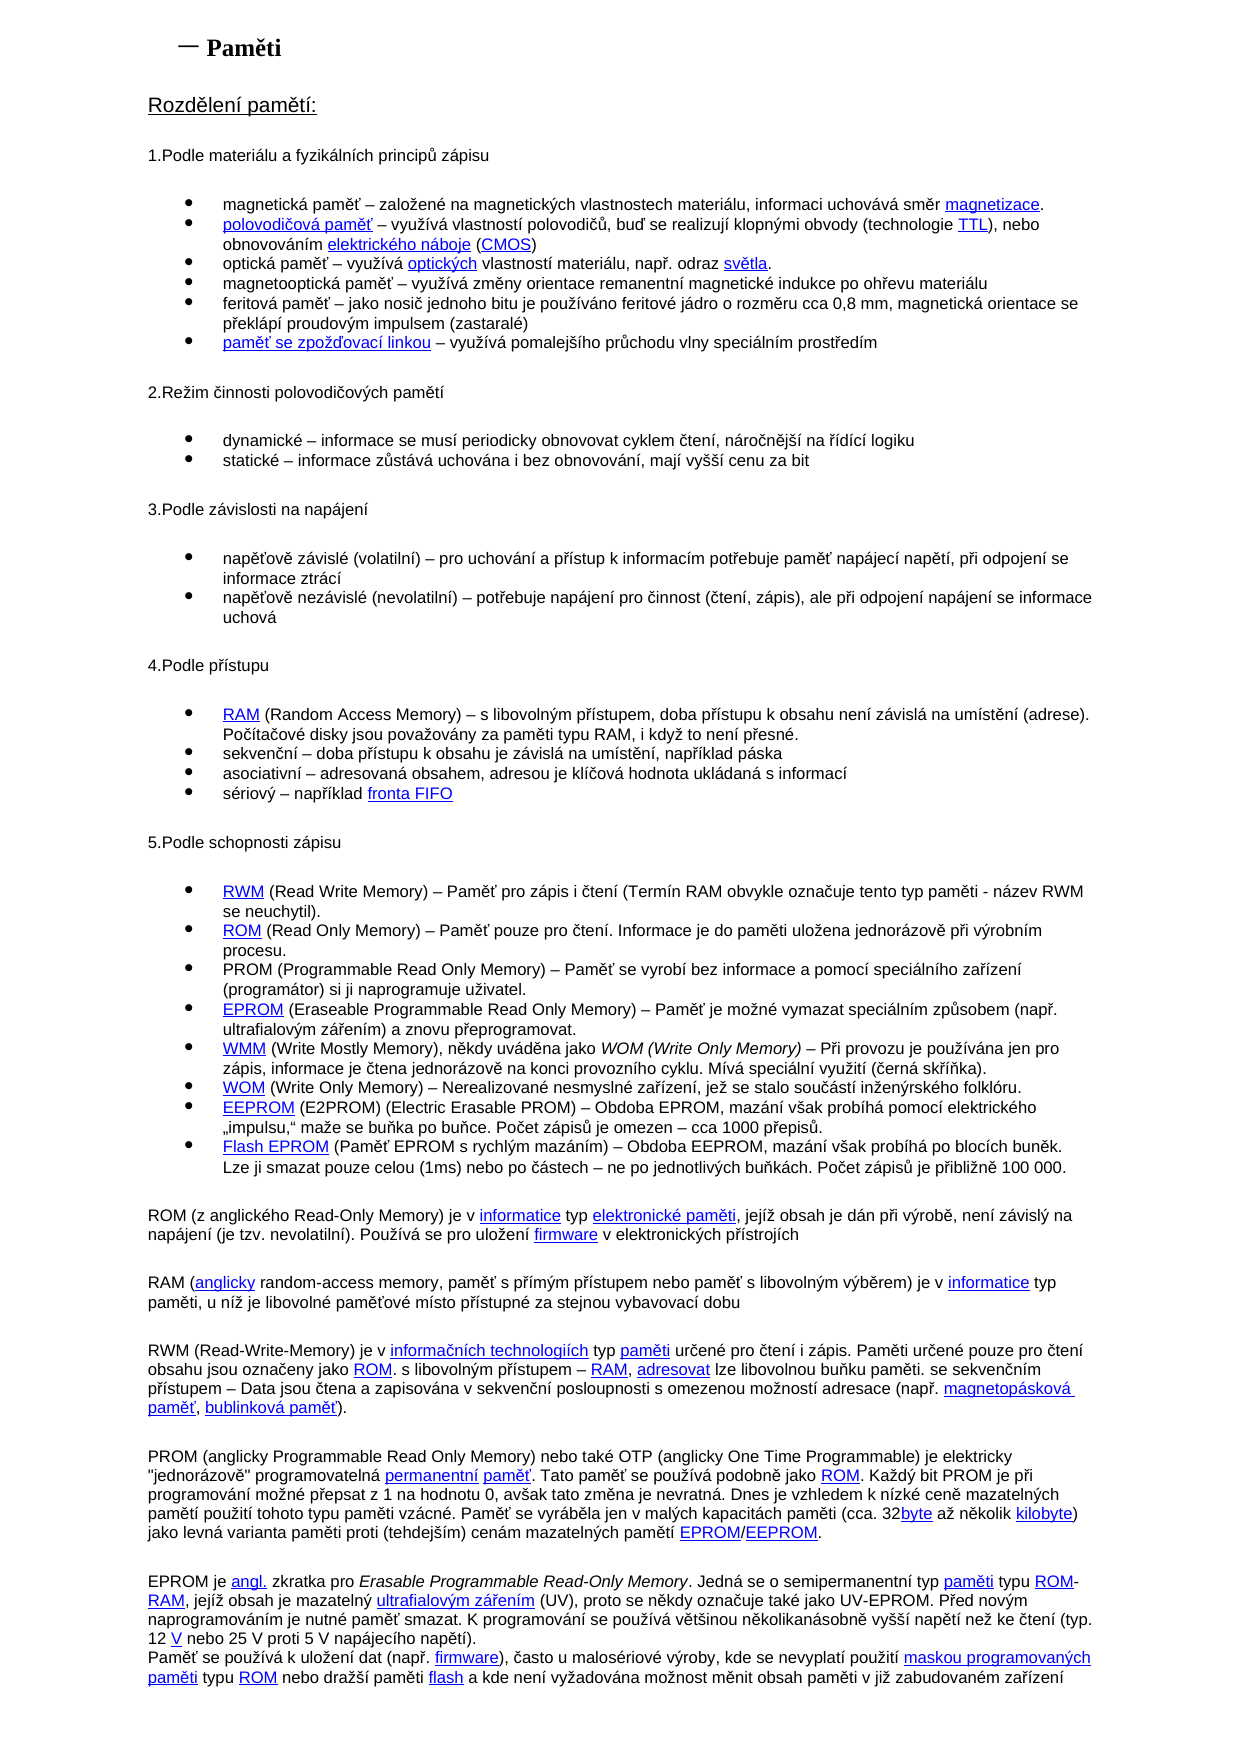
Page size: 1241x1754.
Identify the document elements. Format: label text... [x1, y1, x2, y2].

list statické – informace zůstává uchována i bez obnovování, mají vyšší cenu za bit [185, 451, 1093, 471]
list EEPROM (E2PROM) (Electric Erasable PROM) – Obdoba EPROM, mazání však probíhá pomocí elektrického „impulsu,“ maže se buňka po buňce. Počet zápisů je omezen – cca 1000 přepisů. [185, 1098, 1093, 1137]
list Flash EPROM (Paměť EPROM s rychlým mazáním) – Obdoba EEPROM, mazání však probíhá po blocích buněk. Lze ji smazat pouze celou (1ms) nebo po částech – ne po jednotlivých buňkách. Počet zápisů je přibližně 100 000. [185, 1137, 1093, 1177]
subtitle 1.Podle materiálu a fyzikálních principů zápisu [148, 146, 1093, 165]
list sekvenční – doba přístupu k obsahu je závislá na umístění, například páska [185, 744, 1093, 764]
subtitle Rozdělení pamětí: [148, 93, 1093, 117]
list RWM (Read Write Memory) – Paměť pro zápis i čtení (Termín RAM obvykle označuje tento typ paměti - název RWM se neuchytil). [185, 882, 1093, 921]
list paměť se zpožďovací linkou – využívá pomalejšího průchodu vlny speciálním prostředím [185, 333, 1093, 353]
text ROM (z anglického Read-Only Memory) je v informatice typ elektronické paměti, jejíž obsah je dán při výrobě, není závislý na napájení (je tzv. nevolatilní). Používá se pro uložení firmware v elektronických přístrojích [148, 1206, 1093, 1244]
list EPROM (Eraseable Programmable Read Only Memory) – Paměť je možné vymazat speciálním způsobem (např. ultrafialovým zářením) a znovu přeprogramovat. [185, 999, 1093, 1039]
list WMM (Write Mostly Memory), někdy uváděna jako WOM (Write Only Memory) – Při provozu je používána jen pro zápis, informace je čtena jednorázově na konci provozního cyklu. Mívá speciální využití (černá skříňka). [185, 1039, 1093, 1078]
list PROM (Programmable Read Only Memory) – Paměť se vyrobí bez informace a pomocí speciálního zařízení (programátor) si ji naprogramuje uživatel. [185, 960, 1093, 999]
list magnetická paměť – založené na magnetických vlastnostech materiálu, informaci uchovává směr magnetizace. [185, 194, 1093, 214]
list polovodičová paměť – využívá vlastností polovodičů, buď se realizují klopnými obvody (technologie TTL), nebo obnovováním elektrického náboje (CMOS) [185, 214, 1093, 254]
list napěťově nezávislé (nevolatilní) – potřebuje napájení pro činnost (čtení, zápis), ale při odpojení napájení se informace uchová [185, 588, 1093, 627]
subtitle 3.Podle závislosti na napájení [148, 500, 1093, 519]
list asociativní – adresovaná obsahem, adresou je klíčová hodnota ukládaná s informací [185, 764, 1093, 784]
text Paměť se používá k uložení dat (např. firmware), často u malosériové výroby, kde se nevyplatí použití maskou programovaných paměti typu ROM nebo dražší paměti flash a kde není vyžadována možnost měnit obsah paměti v již zabudovaném zařízení [148, 1648, 1093, 1687]
text RWM (Read-Write-Memory) je v informačních technologiích typ paměti určené pro čtení i zápis. Paměti určené pouze pro čtení obsahu jsou označeny jako ROM. s libovolným přístupem – RAM, adresovat lze libovolnou buňku paměti. se sekvenčním přístupem – Data jsou čtena a zapisována v sekvenční posloupnosti s omezenou možností adresace (např. magnetopásková paměť, bublinková paměť). [148, 1341, 1093, 1417]
list ￚ Paměti [177, 29, 1093, 64]
list RAM (Random Access Memory) – s libovolným přístupem, doba přístupu k obsahu není závislá na umístění (adrese). Počítačové disky jsou považovány za paměti typu RAM, i když to není přesné. [185, 704, 1093, 744]
list sériový – například fronta FIFO [185, 784, 1093, 804]
subtitle 4.Podle přístupu [148, 656, 1093, 675]
subtitle 2.Režim činnosti polovodičových pamětí [148, 382, 1093, 402]
list magnetooptická paměť – využívá změny orientace remanentní magnetické indukce po ohřevu materiálu [185, 274, 1093, 294]
text PROM (anglicky Programmable Read Only Memory) nebo také OTP (anglicky One Time Programmable) je elektricky "jednorázově" programovatelná permanentní paměť. Tato paměť se používá podobně jako ROM. Každý bit PROM je při programování možné přepsat z 1 na hodnotu 0, avšak tato změna je nevratná. Dnes je vzhledem k nízké ceně mazatelných pamětí použití tohoto typu paměti vzácné. Paměť se vyráběla jen v malých kapacitách paměti (cca. 32byte až několik kilobyte) jako levná varianta paměti proti (tehdejším) cenám mazatelných pamětí EPROM/EEPROM. [148, 1447, 1093, 1542]
list dynamické – informace se musí periodicky obnovovat cyklem čtení, náročnější na řídící logiku [185, 431, 1093, 451]
list optická paměť – využívá optických vlastností materiálu, např. odraz světla. [185, 254, 1093, 274]
subtitle 5.Podle schopnosti zápisu [148, 833, 1093, 852]
list napěťově závislé (volatilní) – pro uchování a přístup k informacím potřebuje paměť napájecí napětí, při odpojení se informace ztrácí [185, 548, 1093, 588]
list WOM (Write Only Memory) – Nerealizované nesmyslné zařízení, jež se stalo součástí inženýrského folklóru. [185, 1078, 1093, 1098]
text EPROM je angl. zkratka pro Erasable Programmable Read-Only Memory. Jedná se o semipermanentní typ paměti typu ROM-RAM, jejíž obsah je mazatelný ultrafialovým zářením (UV), proto se někdy označuje také jako UV-EPROM. Před novým naprogramováním je nutné paměť smazat. K programování se používá většinou několikanásobně vyšší napětí než ke čtení (typ. 12 V nebo 25 V proti 5 V napájecího napětí). [148, 1572, 1093, 1648]
text RAM (anglicky random-access memory, paměť s přímým přístupem nebo paměť s libovolným výběrem) je v informatice typ paměti, u níž je libovolné paměťové místo přístupné za stejnou vybavovací dobu [148, 1273, 1093, 1312]
list feritová paměť – jako nosič jednoho bitu je používáno feritové jádro o rozměru cca 0,8 mm, magnetická orientace se překlápí proudovým impulsem (zastaralé) [185, 294, 1093, 333]
list ROM (Read Only Memory) – Paměť pouze pro čtení. Informace je do paměti uložena jednorázově při výrobním procesu. [185, 921, 1093, 960]
